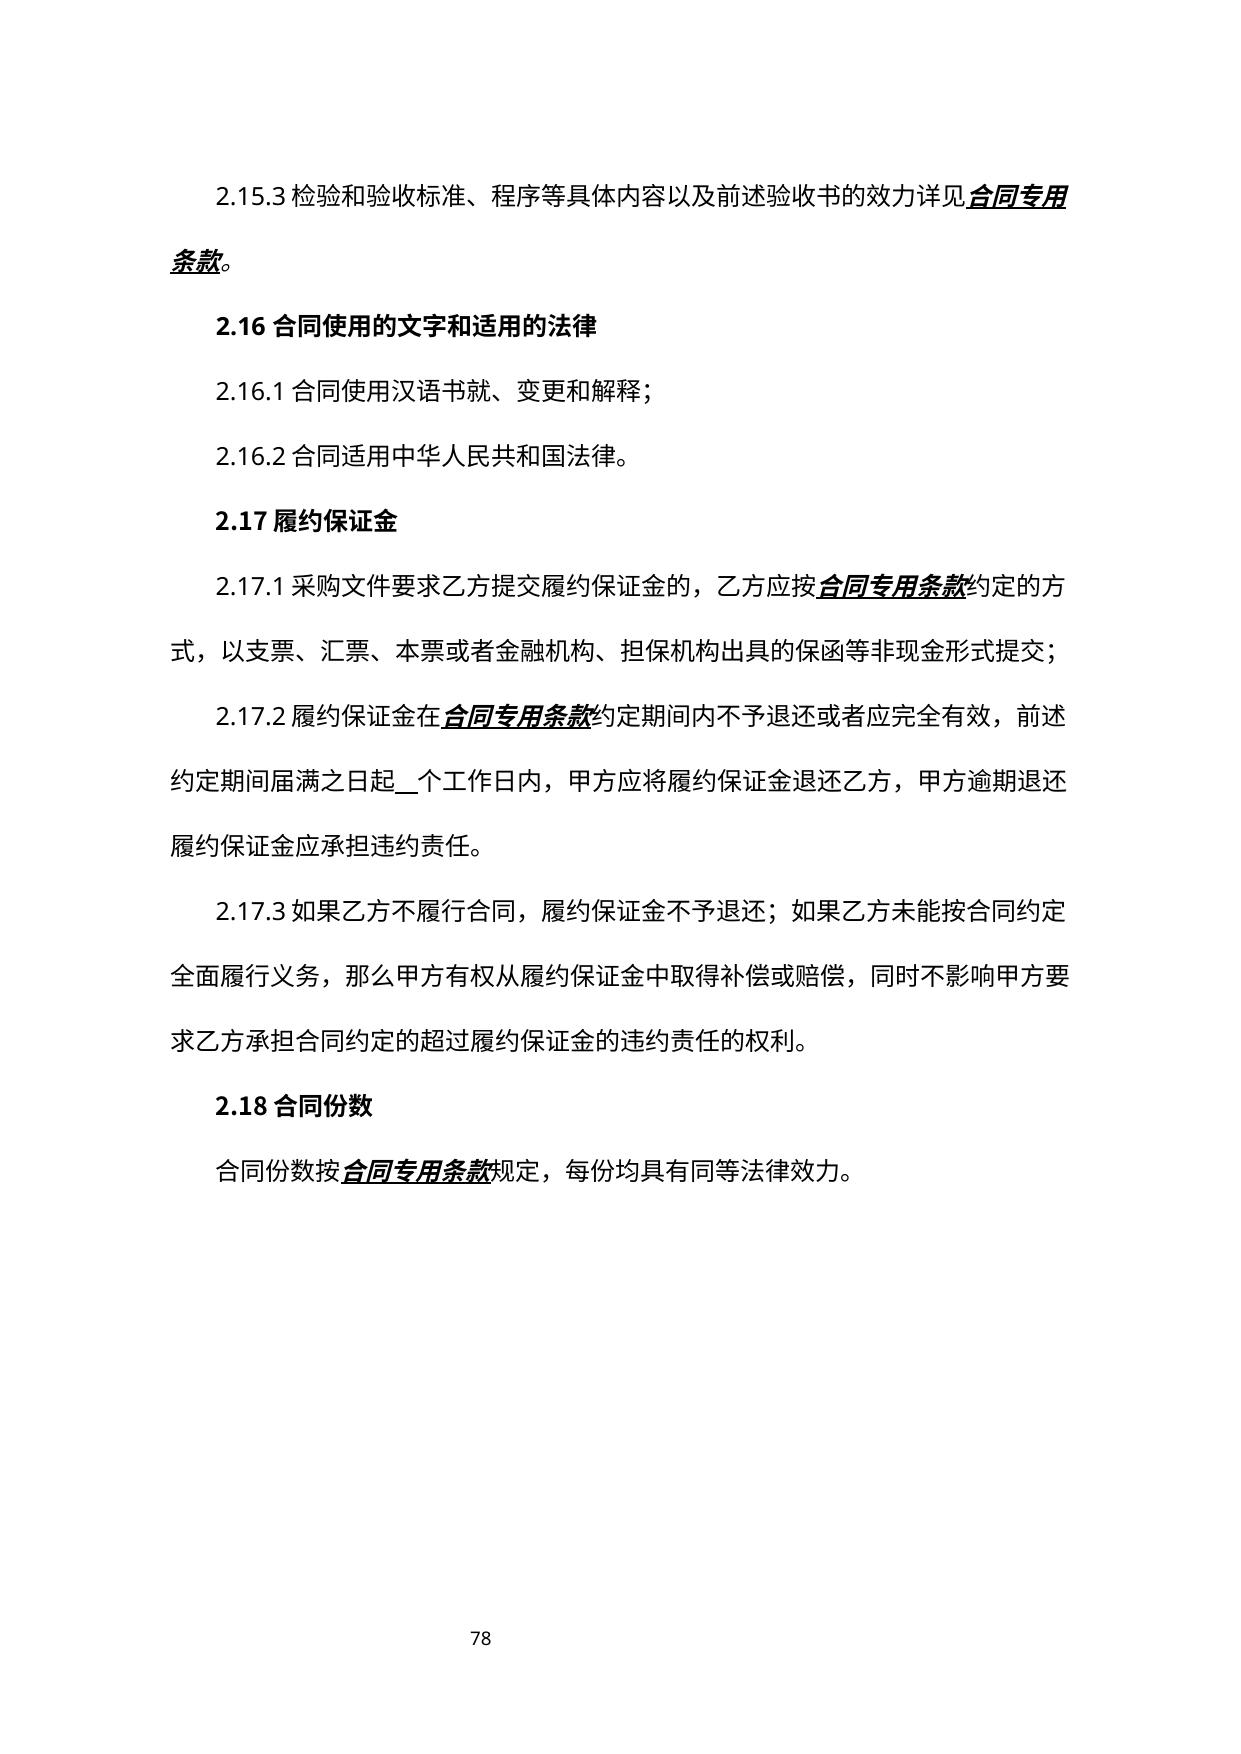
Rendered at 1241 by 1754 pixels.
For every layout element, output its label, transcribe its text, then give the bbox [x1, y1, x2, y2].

text 2.16.1合同使用汉语书就、变更和解释； [170, 357, 1070, 422]
text 2.17.2履约保证金在合同专用条款约定期间内不予退还或者应完全有效，前述约定期间届满之日起 个工作日内，甲方应将履约保证金退还乙方，甲方逾期退还履约保证金应承担违约责任。 [170, 682, 1070, 877]
text 合同份数按合同专用条款规定，每份均具有同等法律效力。 [170, 1137, 1070, 1202]
text 2.16 合同使用的文字和适用的法律 [170, 292, 1070, 357]
text 2.17.1采购文件要求乙方提交履约保证金的，乙方应按合同专用条款约定的方式，以支票、汇票、本票或者金融机构、担保机构出具的保函等非现金形式提交； [170, 552, 1070, 682]
text 2.17.3如果乙方不履行合同，履约保证金不予退还；如果乙方未能按合同约定全面履行义务，那么甲方有权从履约保证金中取得补偿或赔偿，同时不影响甲方要求乙方承担合同约定的超过履约保证金的违约责任的权利。 [170, 877, 1070, 1072]
text 2.18 合同份数 [170, 1072, 1070, 1137]
text 2.15.3检验和验收标准、程序等具体内容以及前述验收书的效力详见合同专用条款。 [170, 162, 1070, 292]
text 2.16.2合同适用中华人民共和国法律。 [170, 422, 1070, 487]
text 2.17 履约保证金 [170, 487, 1070, 552]
